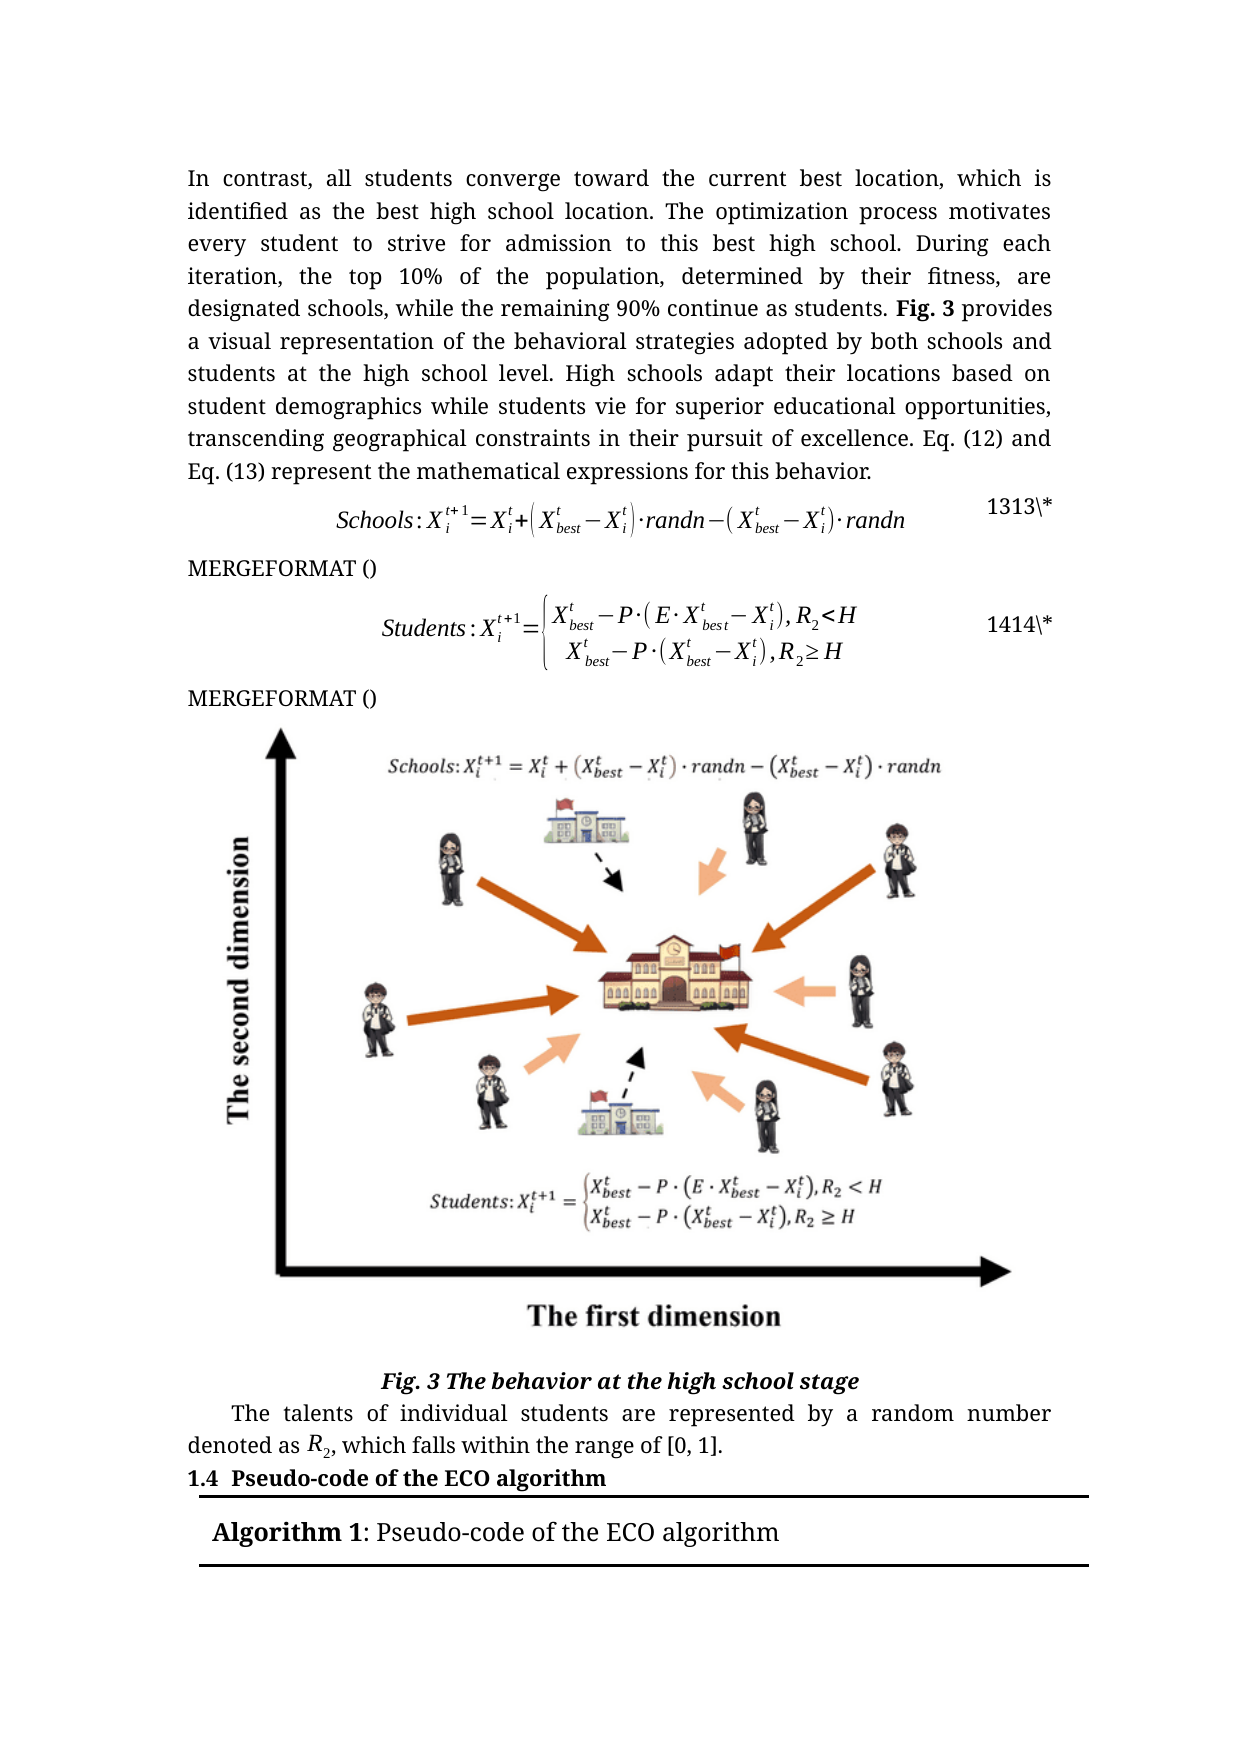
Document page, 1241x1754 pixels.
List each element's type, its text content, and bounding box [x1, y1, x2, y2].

text The talents of individual students are represented by a random number denoted as , which falls within the range of [0, 1]. [187, 1397, 1053, 1462]
text Fig. 3 The behavior at the high school stage [187, 1338, 1053, 1397]
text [187, 162, 1053, 487]
picture [187, 714, 1053, 1338]
subtitle Pseudo-code of the ECO algorithm [187, 1462, 1053, 1494]
table_header Algorithm 1: Pseudo-code of the ECO algorithm [199, 1498, 1088, 1564]
